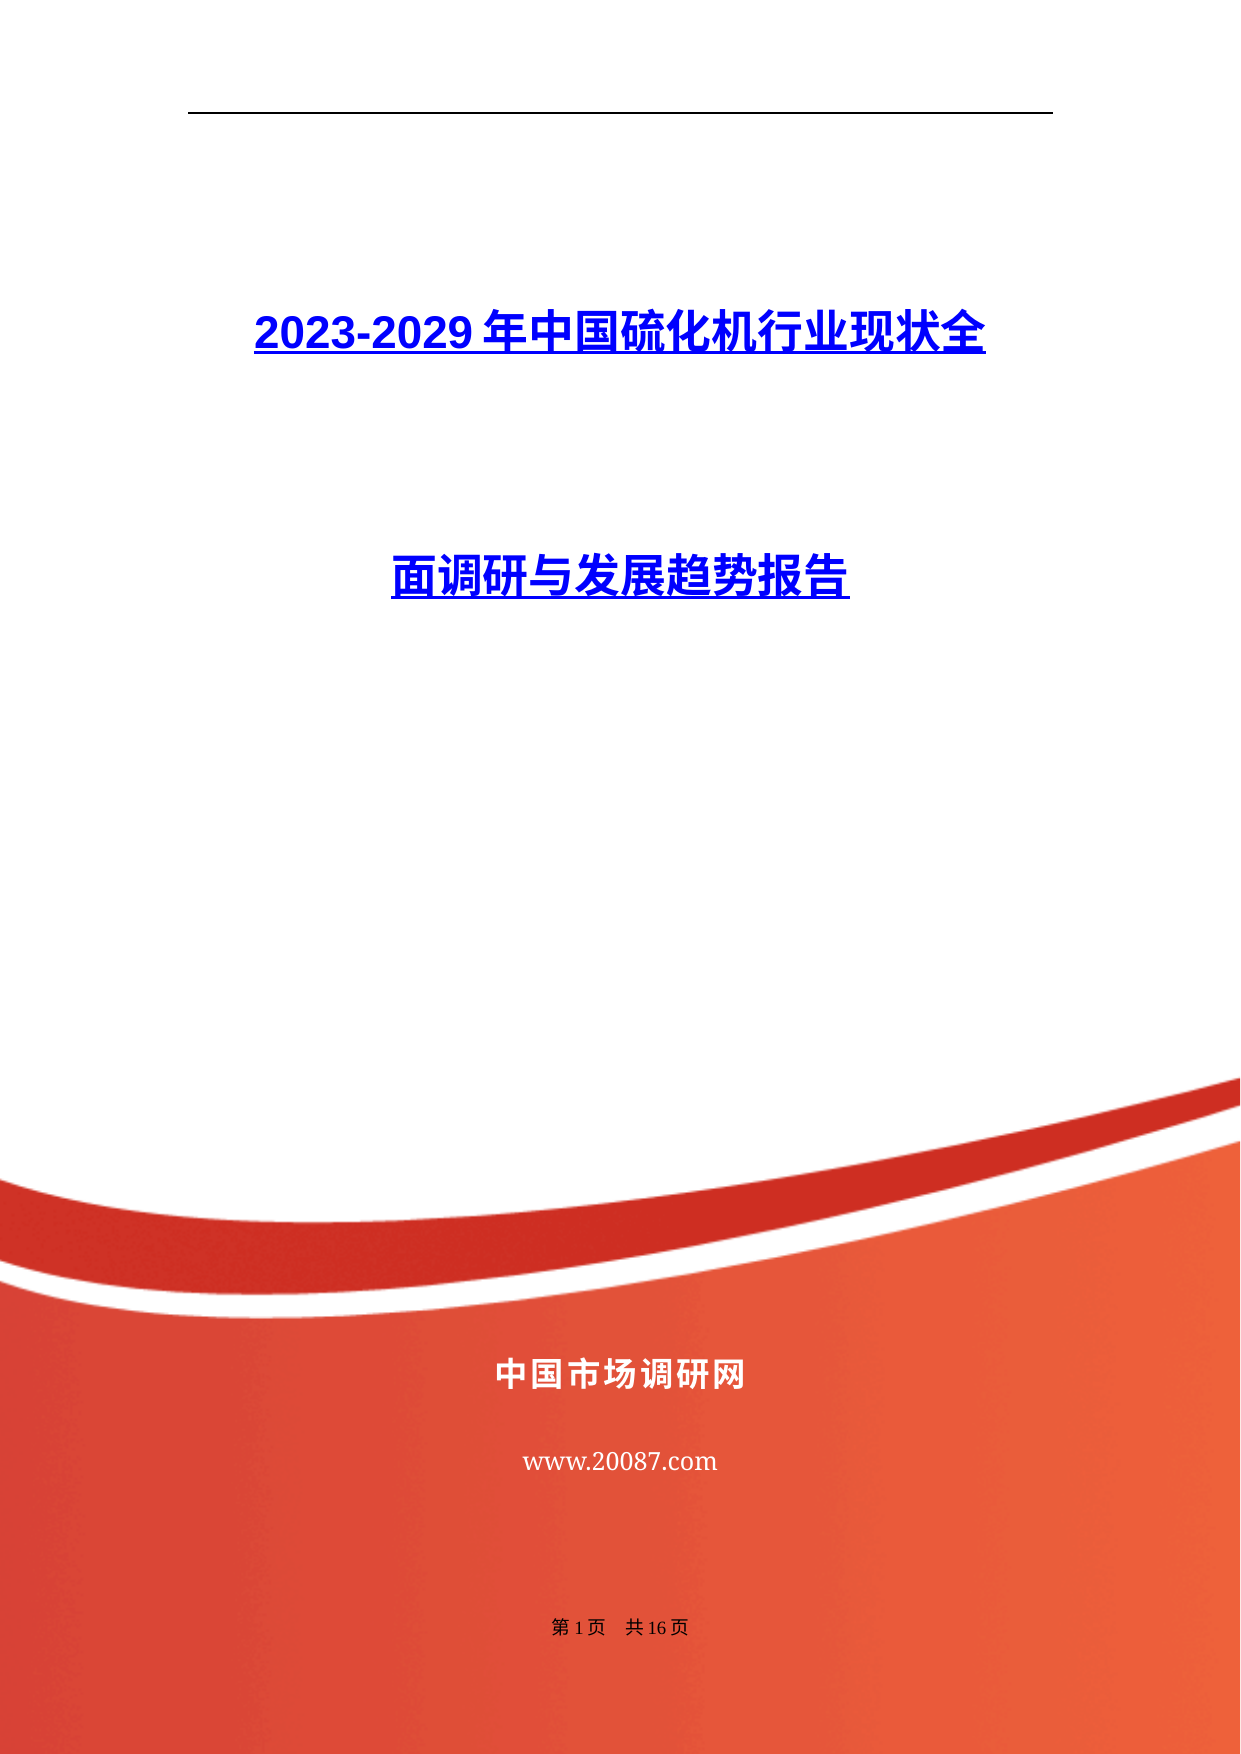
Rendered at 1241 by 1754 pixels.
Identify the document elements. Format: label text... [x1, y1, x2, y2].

subtitle 中国市场调研网 [187, 1339, 1053, 1404]
text www.20087.com [187, 1428, 1053, 1493]
picture [0, 1006, 1241, 1754]
table_header 2023-2029年中国硫化机行业现状全面调研与发展趋势报告 [188, 207, 1053, 773]
